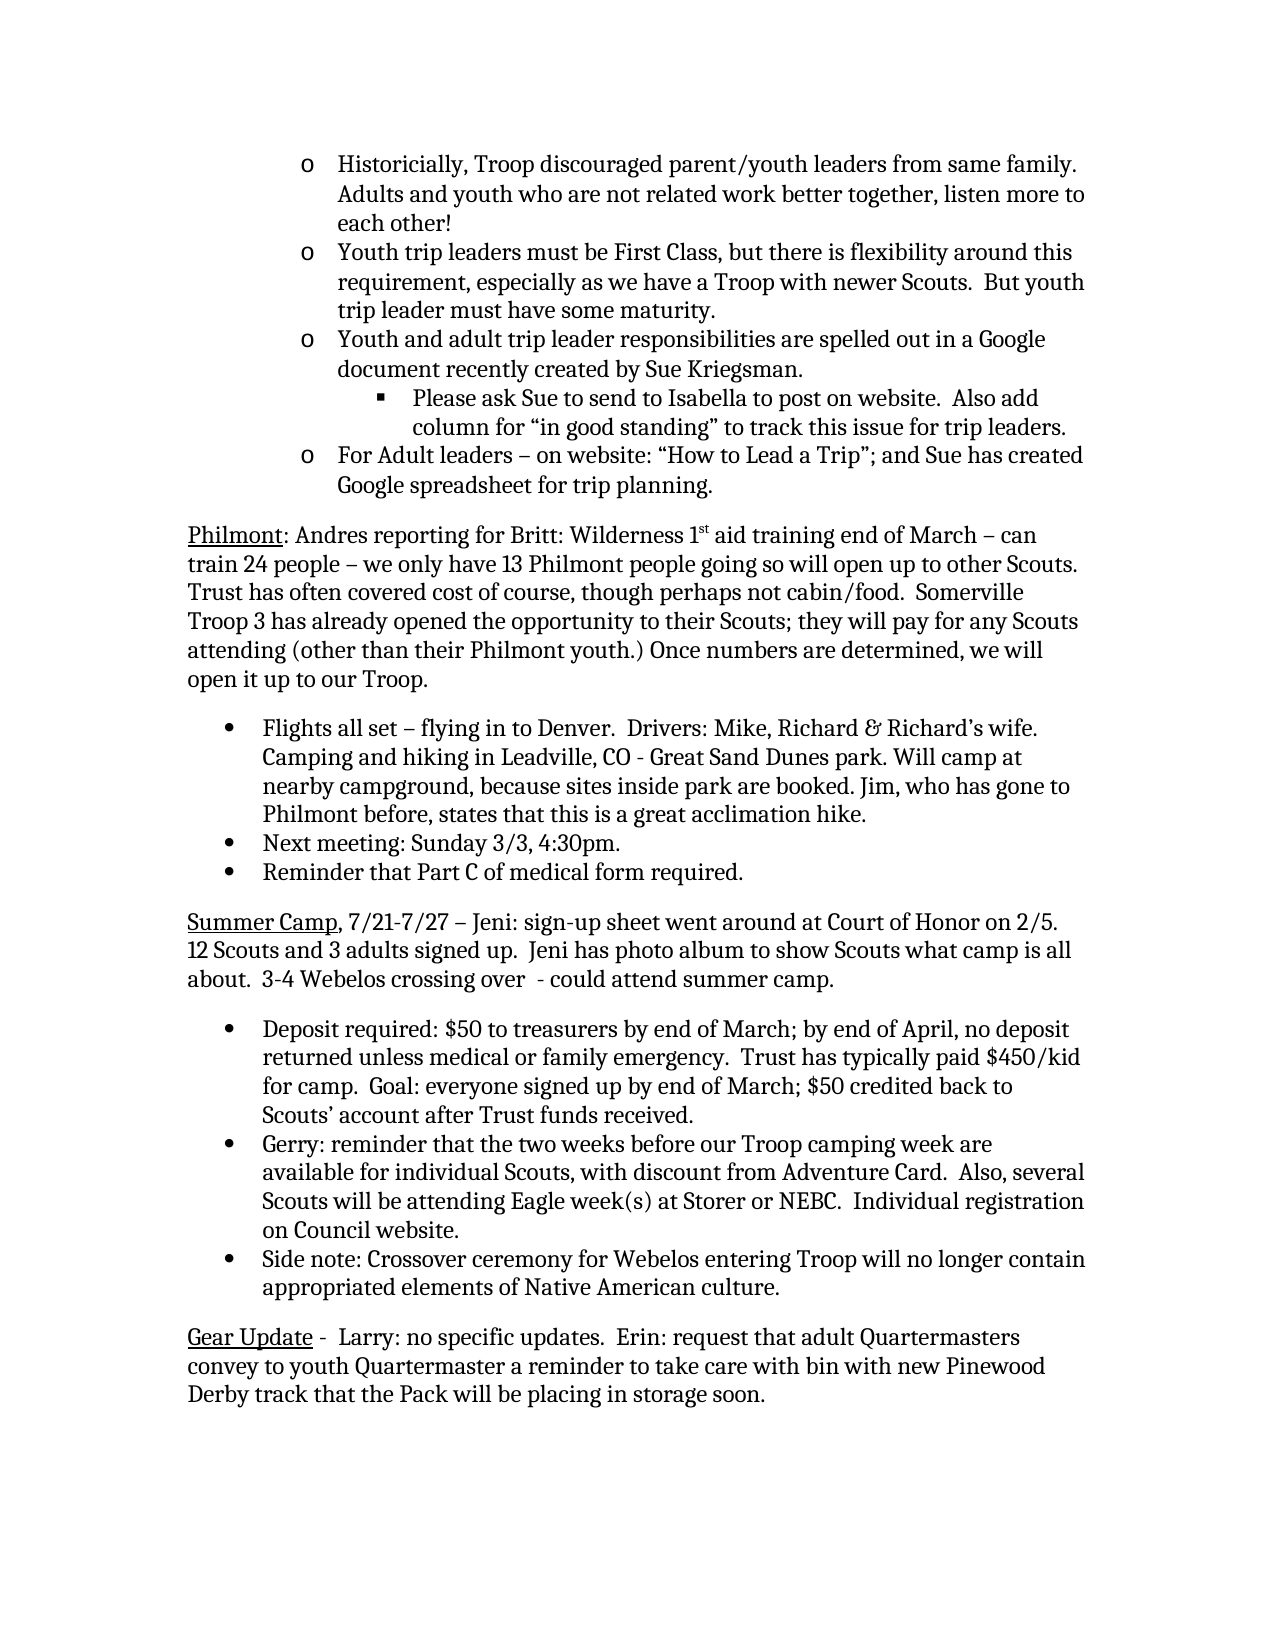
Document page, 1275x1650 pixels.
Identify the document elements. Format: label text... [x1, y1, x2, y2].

list Deposit required: $50 to treasurers by end of March; by end of April, no deposit returned unless medical or family emergency. Trust has typically paid $450/kid for camp. Goal: everyone signed up by end of March; $50 credited back to Scouts’ account after Trust funds received. [225, 1014, 1087, 1129]
list Reminder that Part C of medical form required. [225, 858, 1087, 887]
list Please ask Sue to send to Isabella to post on website. Also add column for “in good standing” to track this issue for trip leaders. [375, 384, 1087, 441]
text Gear Update - Larry: no specific updates. Erin: request that adult Quartermasters convey to youth Quartermaster a reminder to take care with bin with new Pinewood Derby track that the Pack will be placing in storage soon. [187, 1323, 1087, 1409]
list Flights all set – flying in to Denver. Drivers: Mike, Richard & Richard’s wife. Camping and hiking in Leadville, CO - Great Sand Dunes park. Will camp at nearby campground, because sites inside park are booked. Jim, who has gone to Philmont before, states that this is a great acclimation hike. [225, 714, 1087, 829]
list For Adult leaders – on website: “How to Lead a Trip”; and Sue has created Google spreadsheet for trip planning. [300, 441, 1087, 500]
list Youth trip leaders must be First Class, but there is flexibility around this requirement, especially as we have a Troop with newer Scouts. But youth trip leader must have some maturity. [300, 237, 1087, 325]
list Next meeting: Sunday 3/3, 4:30pm. [225, 829, 1087, 858]
list Historicially, Troop discouraged parent/youth leaders from same family. Adults and youth who are not related work better together, listen more to each other! [300, 150, 1087, 237]
text Philmont: Andres reporting for Britt: Wilderness 1st aid training end of March – can train 24 people – we only have 13 Philmont people going so will open up to other Scouts. Trust has often covered cost of course, though perhaps not cabin/food. Somerville Troop 3 has already opened the opportunity to their Scouts; they will pay for any Scouts attending (other than their Philmont youth.) Once numbers are determined, we will open it up to our Troop. [187, 521, 1087, 693]
text Summer Camp, 7/21-7/27 – Jeni: sign-up sheet went around at Court of Honor on 2/5. 12 Scouts and 3 adults signed up. Jeni has photo album to show Scouts what camp is all about. 3-4 Webelos crossing over - could attend summer camp. [187, 907, 1087, 994]
list Gerry: reminder that the two weeks before our Troop camping week are available for individual Scouts, with discount from Adventure Card. Also, several Scouts will be attending Eagle week(s) at Storer or NEBC. Individual registration on Council website. [225, 1129, 1087, 1244]
list Youth and adult trip leader responsibilities are spelled out in a Google document recently created by Sue Kriegsman. [300, 325, 1087, 384]
list Side note: Crossover ceremony for Webelos entering Troop will no longer contain appropriated elements of Native American culture. [225, 1244, 1087, 1302]
